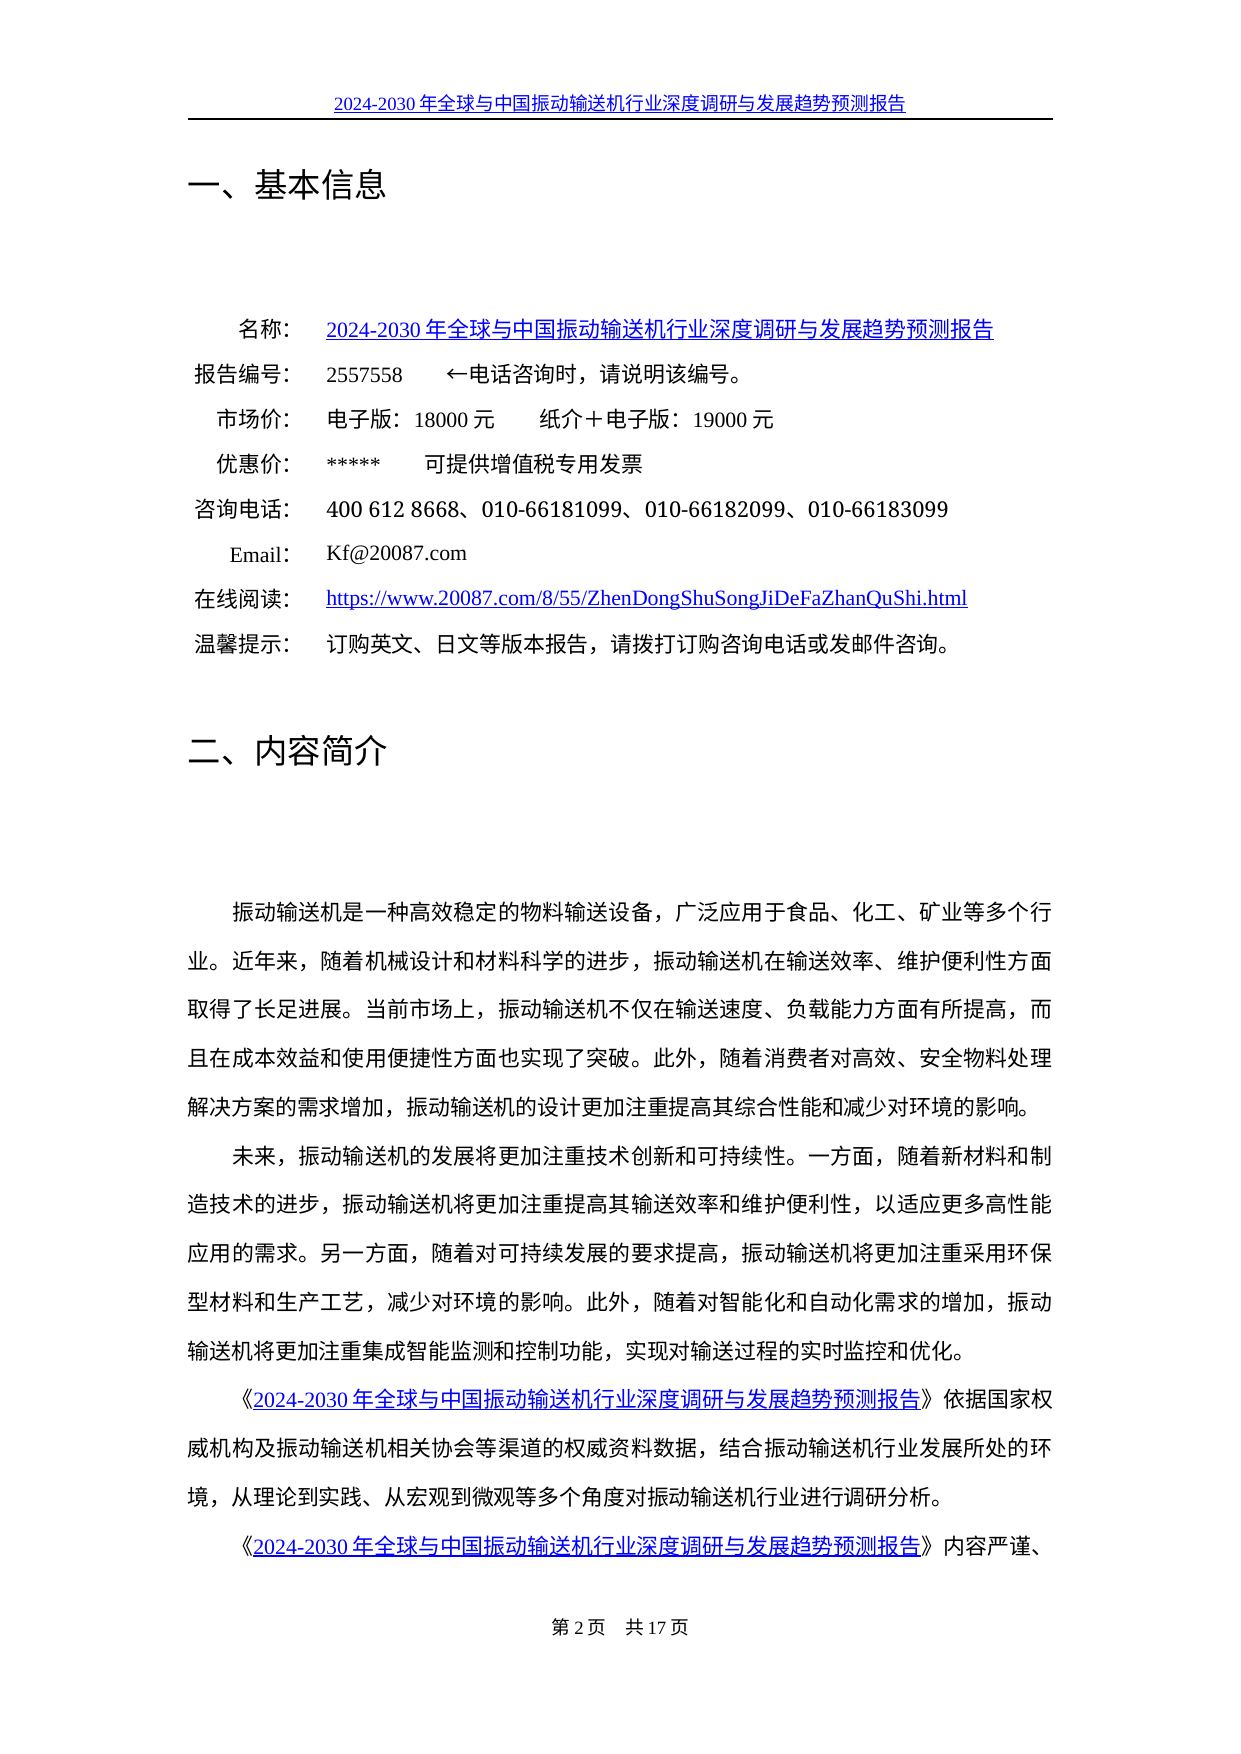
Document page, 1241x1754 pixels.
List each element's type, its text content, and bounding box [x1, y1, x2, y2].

table_header 名称： [167, 312, 315, 357]
table_cell [315, 582, 1073, 627]
title 一、基本信息 [187, 150, 1053, 215]
table_cell 电子版：18000 元 纸介＋电子版：19000 元 [315, 402, 1073, 447]
table_cell Email： [167, 537, 315, 582]
table_cell ***** 可提供增值税专用发票 [315, 447, 1073, 492]
table_cell 订购英文、日文等版本报告，请拨打订购咨询电话或发邮件咨询。 [315, 627, 1073, 672]
table_header 2024-2030年全球与中国振动输送机行业深度调研与发展趋势预测报告 [315, 312, 1073, 357]
title 二、内容简介 [187, 717, 1053, 782]
table_cell 温馨提示： [167, 627, 315, 672]
table_cell Kf@20087.com [315, 537, 1073, 582]
table_cell 报告编号： [167, 357, 315, 402]
table_cell 市场价： [167, 402, 315, 447]
table_cell 400 612 8668、010-66181099、010-66182099、010-66183099 [315, 492, 1073, 537]
table_cell 2557558 ←电话咨询时，请说明该编号。 [315, 357, 1073, 402]
table_cell 优惠价： [167, 447, 315, 492]
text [187, 894, 1053, 1561]
table_cell 咨询电话： [167, 492, 315, 537]
table_cell 在线阅读： [167, 582, 315, 627]
